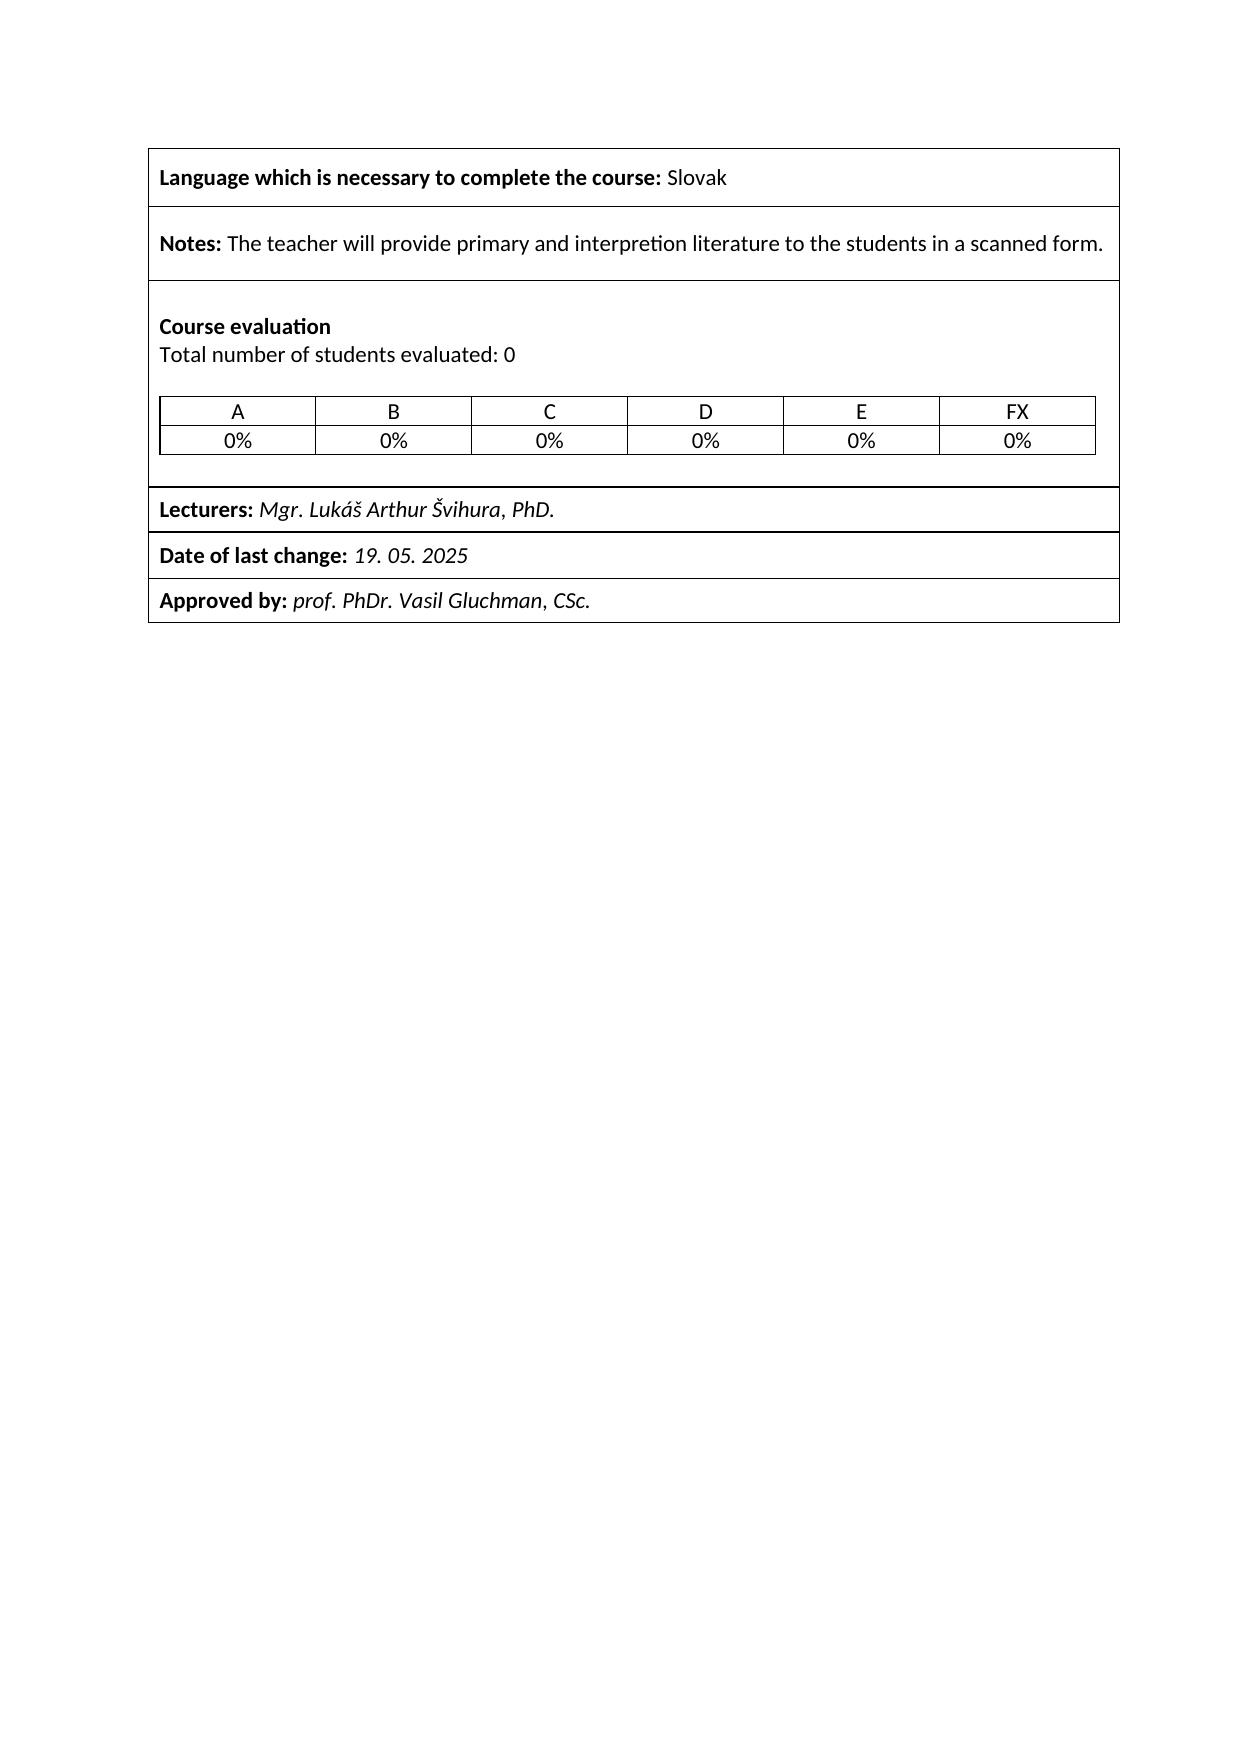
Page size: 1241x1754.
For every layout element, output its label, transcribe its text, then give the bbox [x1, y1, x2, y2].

table_cell Date of last change: 19. 05. 2025 [149, 533, 1119, 578]
table_cell Notes: The teacher will provide primary and interpretion literature to the students in a scanned form. [149, 207, 1119, 280]
table_cell Lecturers: Mgr. Lukáš Arthur Švihura, PhD. [149, 488, 1119, 531]
table_cell Approved by: prof. PhDr. Vasil Gluchman, CSc. [149, 579, 1119, 622]
table_cell Language which is necessary to complete the course: Slovak [149, 149, 1119, 206]
table_cell Course evaluation Total number of students evaluated: 0 [149, 281, 1119, 486]
